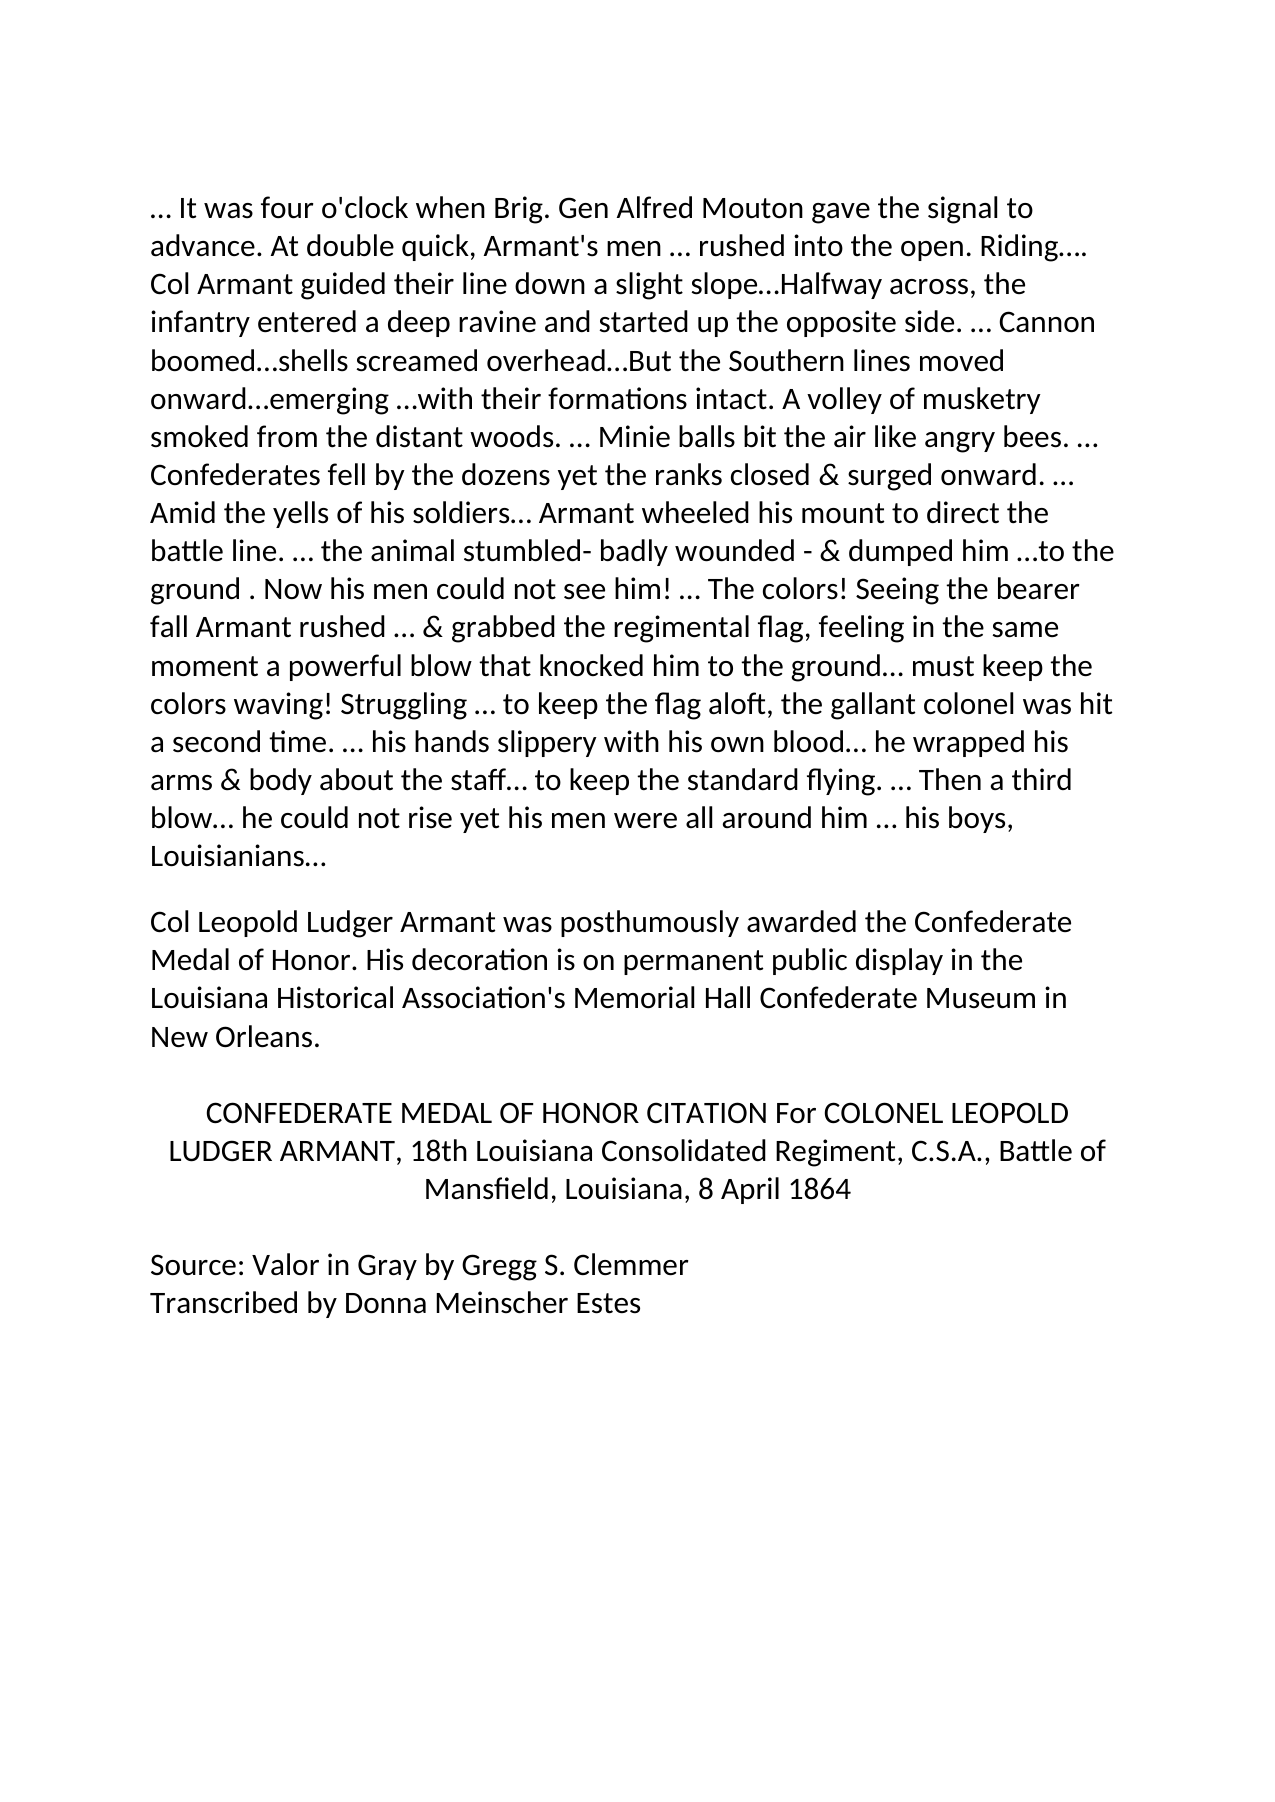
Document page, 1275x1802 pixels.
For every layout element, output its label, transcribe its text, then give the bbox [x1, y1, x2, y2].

text … It was four o'clock when Brig. Gen Alfred Mouton gave the signal to advance. At double quick, Armant's men … rushed into the open. Riding…. Col Armant guided their line down a slight slope…Halfway across, the infantry entered a deep ravine and started up the opposite side. … Cannon boomed…shells screamed overhead…But the Southern lines moved onward…emerging …with their formations intact. A volley of musketry smoked from the distant woods. … Minie balls bit the air like angry bees. … Confederates fell by the dozens yet the ranks closed & surged onward. … Amid the yells of his soldiers… Armant wheeled his mount to direct the battle line. … the animal stumbled- badly wounded - & dumped him …to the ground . Now his men could not see him! … The colors! Seeing the bearer fall Armant rushed … & grabbed the regimental flag, feeling in the same moment a powerful blow that knocked him to the ground… must keep the colors waving! Struggling … to keep the flag aloft, the gallant colonel was hit a second time. … his hands slippery with his own blood… he wrapped his arms & body about the staff… to keep the standard flying. … Then a third blow… he could not rise yet his men were all around him … his boys, Louisianians… [150, 150, 1125, 902]
text Source: Valor in Gray by Gregg S. Clemmer Transcribed by Donna Meinscher Estes [150, 1207, 1125, 1322]
text Col Leopold Ludger Armant was posthumously awarded the Confederate Medal of Honor. His decoration is on permanent public display in the Louisiana Historical Association's Memorial Hall Confederate Museum in New Orleans. [150, 902, 1125, 1055]
text CONFEDERATE MEDAL OF HONOR CITATION For COLONEL LEOPOLD LUDGER ARMANT, 18th Louisiana Consolidated Regiment, C.S.A., Battle of Mansfield, Louisiana, 8 April 1864 [150, 1055, 1125, 1207]
